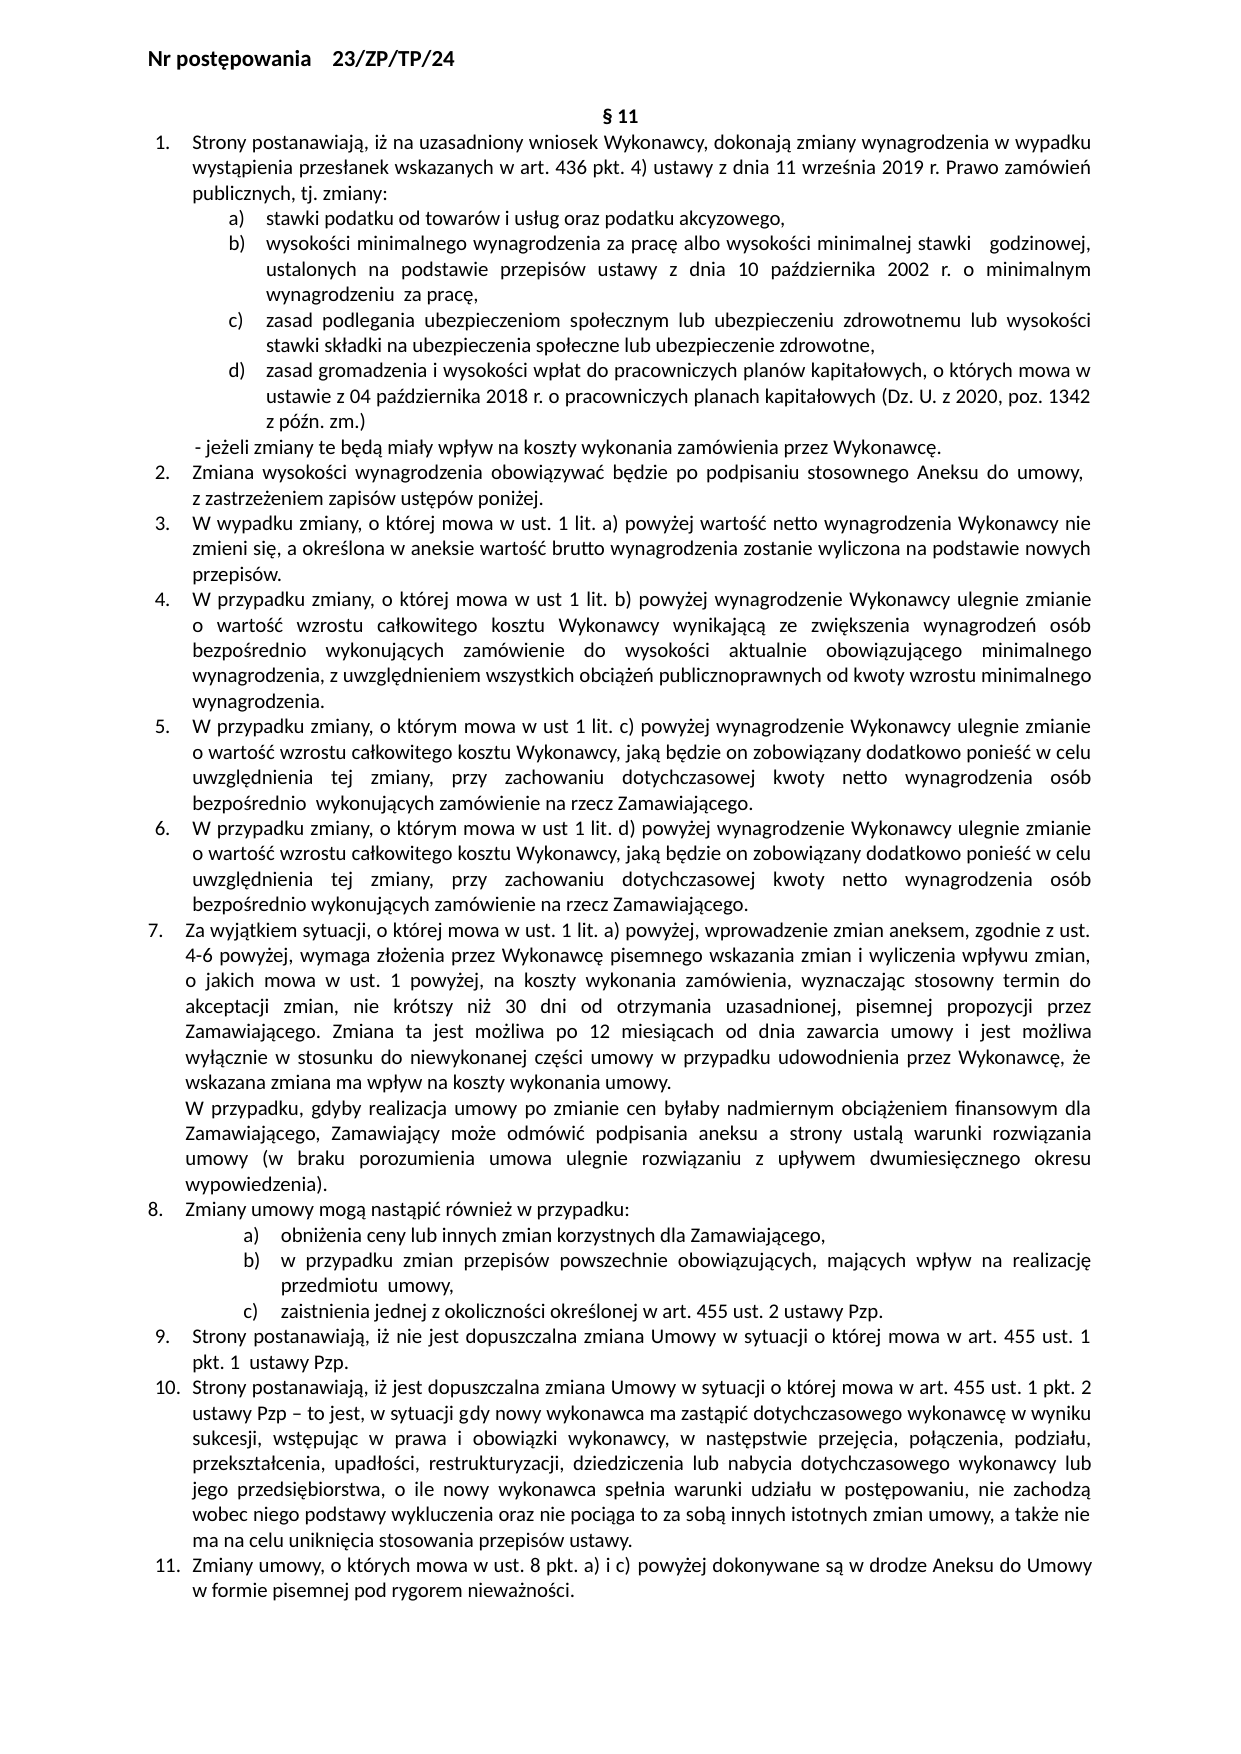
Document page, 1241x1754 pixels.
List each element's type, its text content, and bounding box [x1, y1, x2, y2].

text § 11 [148, 103, 1093, 129]
list Zmiana wysokości wynagrodzenia obowiązywać będzie po podpisaniu stosownego Aneksu do umowy, z zastrzeżeniem zapisów ustępów poniżej. [154, 459, 1093, 510]
list Zmiany umowy, o których mowa w ust. 8 pkt. a) i c) powyżej dokonywane są w drodze Aneksu do Umowy w formie pisemnej pod rygorem nieważności. [154, 1552, 1093, 1603]
list W wypadku zmiany, o której mowa w ust. 1 lit. a) powyżej wartość netto wynagrodzenia Wykonawcy nie zmieni się, a określona w aneksie wartość brutto wynagrodzenia zostanie wyliczona na podstawie nowych przepisów. [154, 510, 1093, 586]
list Za wyjątkiem sytuacji, o której mowa w ust. 1 lit. a) powyżej, wprowadzenie zmian aneksem, zgodnie z ust. 4-6 powyżej, wymaga złożenia przez Wykonawcę pisemnego wskazania zmian i wyliczenia wpływu zmian, o jakich mowa w ust. 1 powyżej, na koszty wykonania zamówienia, wyznaczając stosowny termin do akceptacji zmian, nie krótszy niż 30 dni od otrzymania uzasadnionej, pisemnej propozycji przez Zamawiającego. Zmiana ta jest możliwa po 12 miesiącach od dnia zawarcia umowy i jest możliwa wyłącznie w stosunku do niewykonanej części umowy w przypadku udowodnienia przez Wykonawcę, że wskazana zmiana ma wpływ na koszty wykonania umowy. [148, 917, 1093, 1095]
list zasad podlegania ubezpieczeniom społecznym lub ubezpieczeniu zdrowotnemu lub wysokości stawki składki na ubezpieczenia społeczne lub ubezpieczenie zdrowotne, [228, 307, 1093, 358]
list stawki podatku od towarów i usług oraz podatku akcyzowego, [228, 205, 1093, 231]
text - jeżeli zmiany te będą miały wpływ na koszty wykonania zamówienia przez Wykonawcę. [148, 434, 1093, 459]
list wysokości minimalnego wynagrodzenia za pracę albo wysokości minimalnej stawki godzinowej, ustalonych na podstawie przepisów ustawy z dnia 10 października 2002 r. o minimalnym wynagrodzeniu za pracę, [228, 231, 1093, 307]
list Zmiany umowy mogą nastąpić również w przypadku: [148, 1196, 1093, 1222]
list Strony postanawiają, iż jest dopuszczalna zmiana Umowy w sytuacji o której mowa w art. 455 ust. 1 pkt. 2 ustawy Pzp – to jest, w sytuacji gdy nowy wykonawca ma zastąpić dotychczasowego wykonawcę w wyniku sukcesji, wstępując w prawa i obowiązki wykonawcy, w następstwie przejęcia, połączenia, podziału, przekształcenia, upadłości, restrukturyzacji, dziedziczenia lub nabycia dotychczasowego wykonawcy lub jego przedsiębiorstwa, o ile nowy wykonawca spełnia warunki udziału w postępowaniu, nie zachodzą wobec niego podstawy wykluczenia oraz nie pociąga to za sobą innych istotnych zmian umowy, a także nie ma na celu uniknięcia stosowania przepisów ustawy. [154, 1374, 1093, 1552]
list Strony postanawiają, iż na uzasadniony wniosek Wykonawcy, dokonają zmiany wynagrodzenia w wypadku wystąpienia przesłanek wskazanych w art. 436 pkt. 4) ustawy z dnia 11 września 2019 r. Prawo zamówień publicznych, tj. zmiany: [154, 129, 1093, 205]
list zaistnienia jednej z okoliczności określonej w art. 455 ust. 2 ustawy Pzp. [243, 1298, 1093, 1323]
list W przypadku zmiany, o którym mowa w ust 1 lit. d) powyżej wynagrodzenie Wykonawcy ulegnie zmianie o wartość wzrostu całkowitego kosztu Wykonawcy, jaką będzie on zobowiązany dodatkowo ponieść w celu uwzględnienia tej zmiany, przy zachowaniu dotychczasowej kwoty netto wynagrodzenia osób bezpośrednio wykonujących zamówienie na rzecz Zamawiającego. [154, 815, 1093, 917]
list W przypadku, gdyby realizacja umowy po zmianie cen byłaby nadmiernym obciążeniem finansowym dla Zamawiającego, Zamawiający może odmówić podpisania aneksu a strony ustalą warunki rozwiązania umowy (w braku porozumienia umowa ulegnie rozwiązaniu z upływem dwumiesięcznego okresu wypowiedzenia). [185, 1095, 1093, 1196]
list obniżenia ceny lub innych zmian korzystnych dla Zamawiającego, [243, 1222, 1093, 1247]
list Strony postanawiają, iż nie jest dopuszczalna zmiana Umowy w sytuacji o której mowa w art. 455 ust. 1 pkt. 1 ustawy Pzp. [154, 1323, 1093, 1374]
list W przypadku zmiany, o którym mowa w ust 1 lit. c) powyżej wynagrodzenie Wykonawcy ulegnie zmianie o wartość wzrostu całkowitego kosztu Wykonawcy, jaką będzie on zobowiązany dodatkowo ponieść w celu uwzględnienia tej zmiany, przy zachowaniu dotychczasowej kwoty netto wynagrodzenia osób bezpośrednio wykonujących zamówienie na rzecz Zamawiającego. [154, 713, 1093, 815]
list w przypadku zmian przepisów powszechnie obowiązujących, mających wpływ na realizację przedmiotu umowy, [243, 1247, 1093, 1298]
list zasad gromadzenia i wysokości wpłat do pracowniczych planów kapitałowych, o których mowa w ustawie z 04 października 2018 r. o pracowniczych planach kapitałowych (Dz. U. z 2020, poz. 1342 z późn. zm.) [228, 358, 1093, 434]
list W przypadku zmiany, o której mowa w ust 1 lit. b) powyżej wynagrodzenie Wykonawcy ulegnie zmianie o wartość wzrostu całkowitego kosztu Wykonawcy wynikającą ze zwiększenia wynagrodzeń osób bezpośrednio wykonujących zamówienie do wysokości aktualnie obowiązującego minimalnego wynagrodzenia, z uwzględnieniem wszystkich obciążeń publicznoprawnych od kwoty wzrostu minimalnego wynagrodzenia. [154, 586, 1093, 713]
